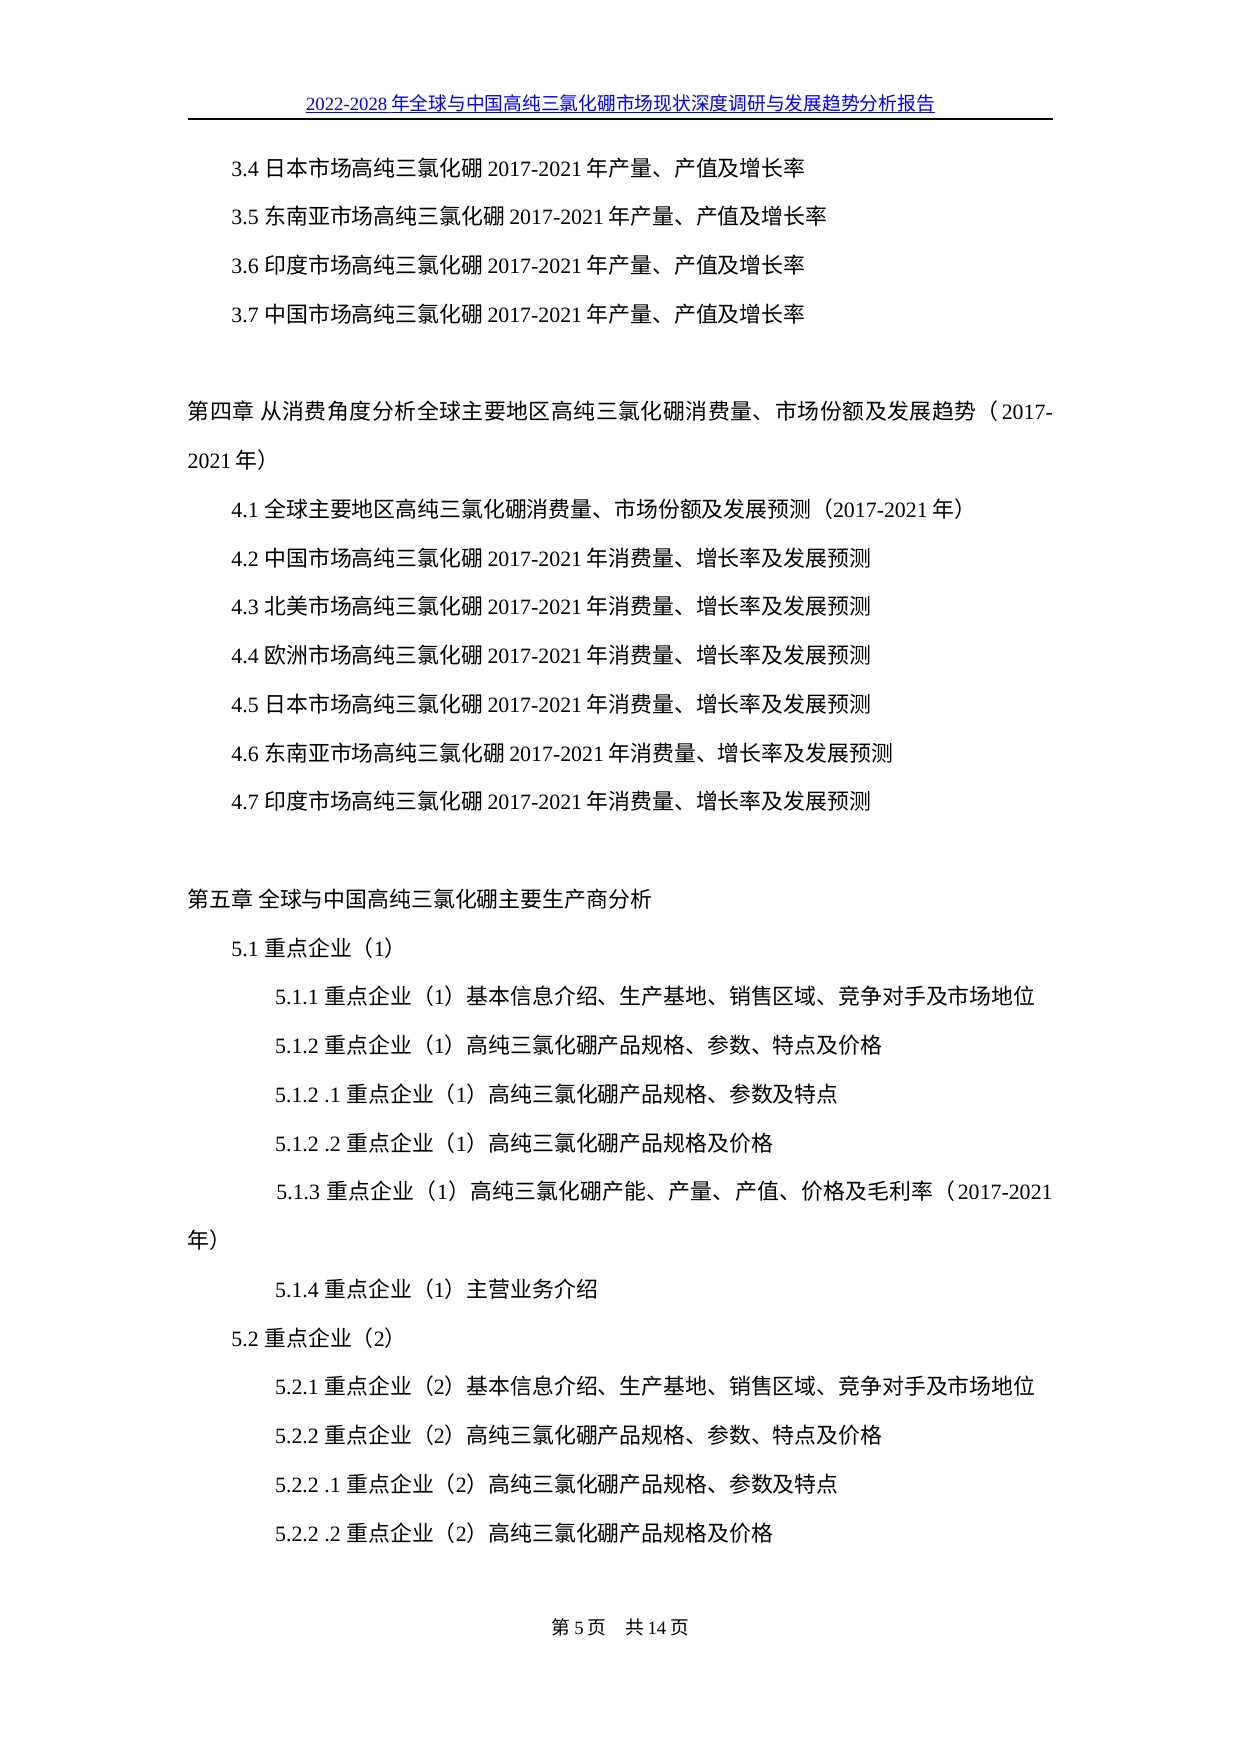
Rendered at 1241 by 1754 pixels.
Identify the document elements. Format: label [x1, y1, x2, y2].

text [187, 150, 1053, 1548]
